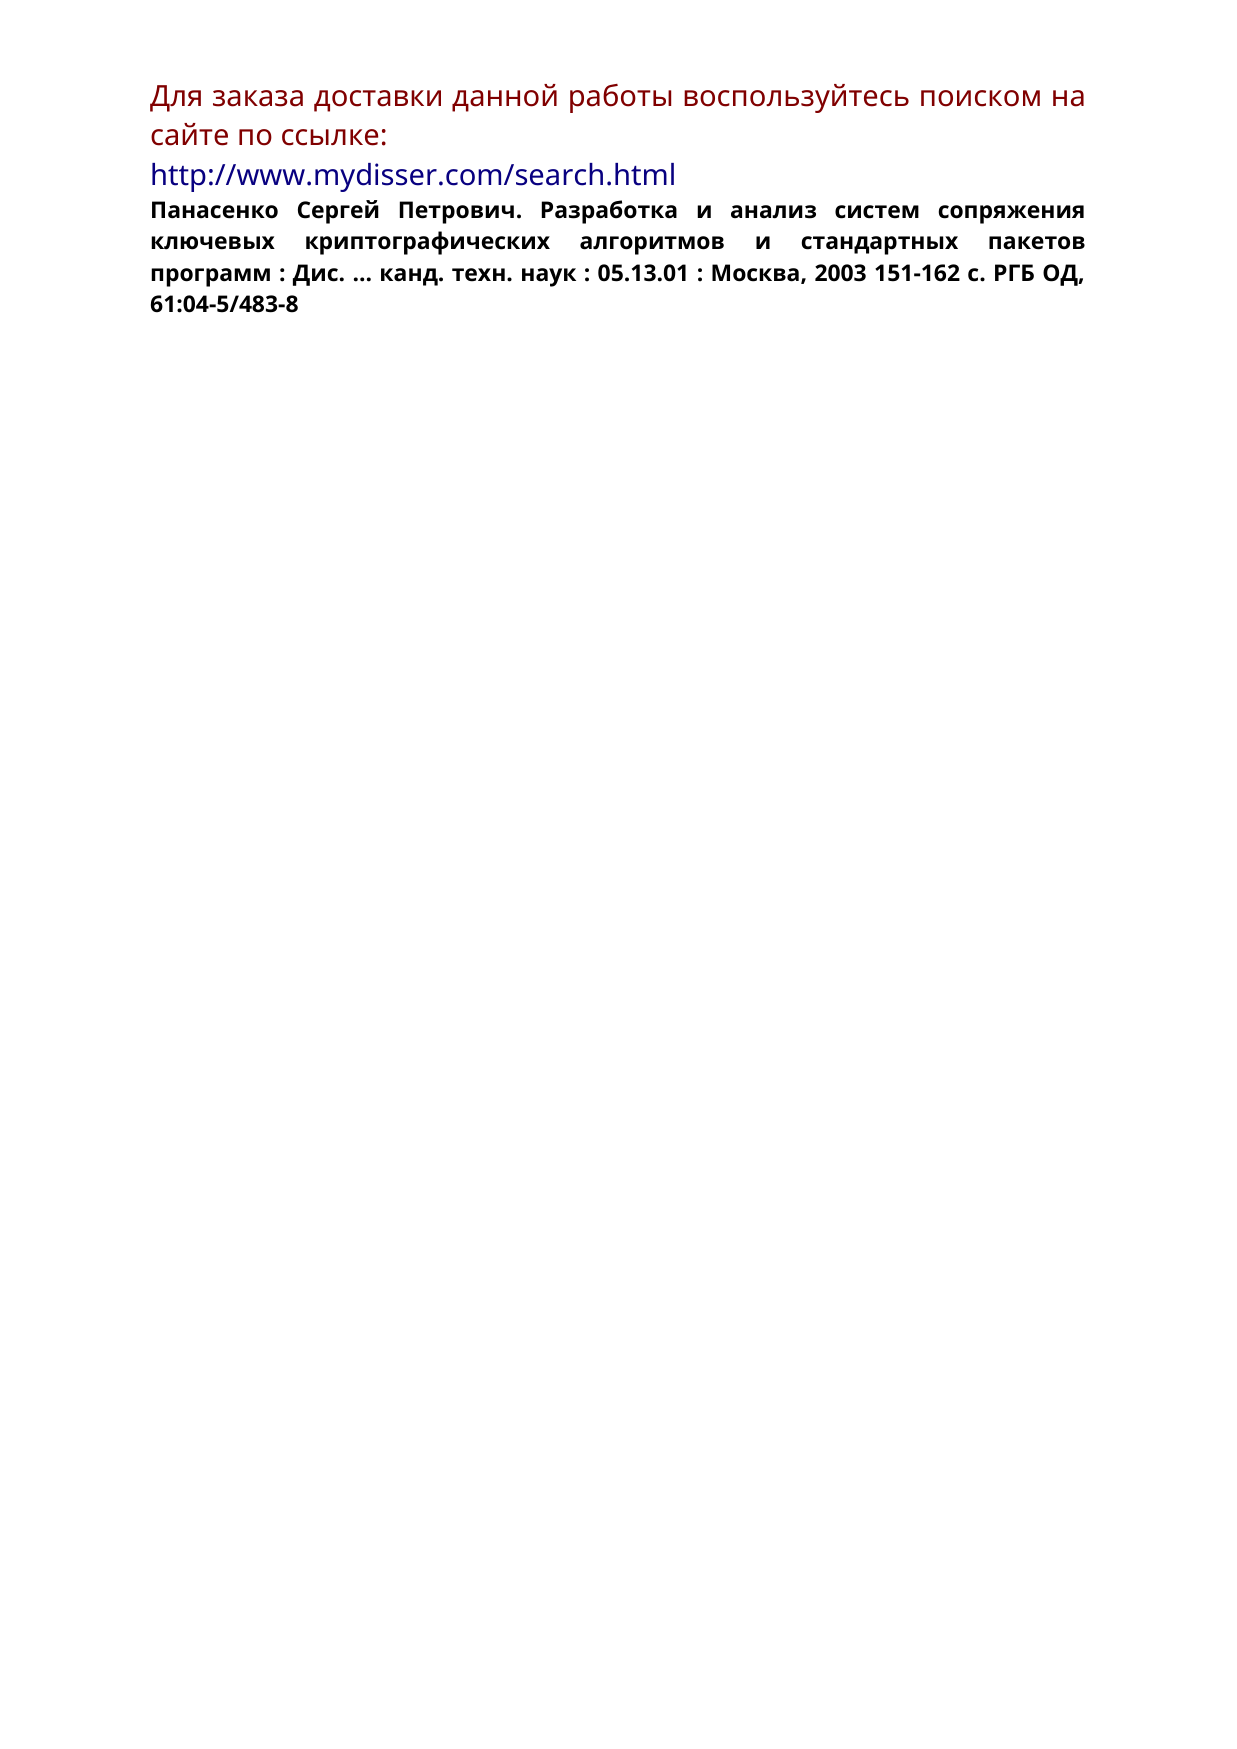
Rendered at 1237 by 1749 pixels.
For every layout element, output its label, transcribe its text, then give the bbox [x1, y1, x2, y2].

text Панасенко Сергей Петрович. Разработка и анализ систем сопряжения ключевых криптографических алгоритмов и стандартных пакетов программ : Дис. ... канд. техн. наук : 05.13.01 : Москва, 2003 151-162 c. РГБ ОД, 61:04-5/483-8 [150, 194, 1086, 319]
